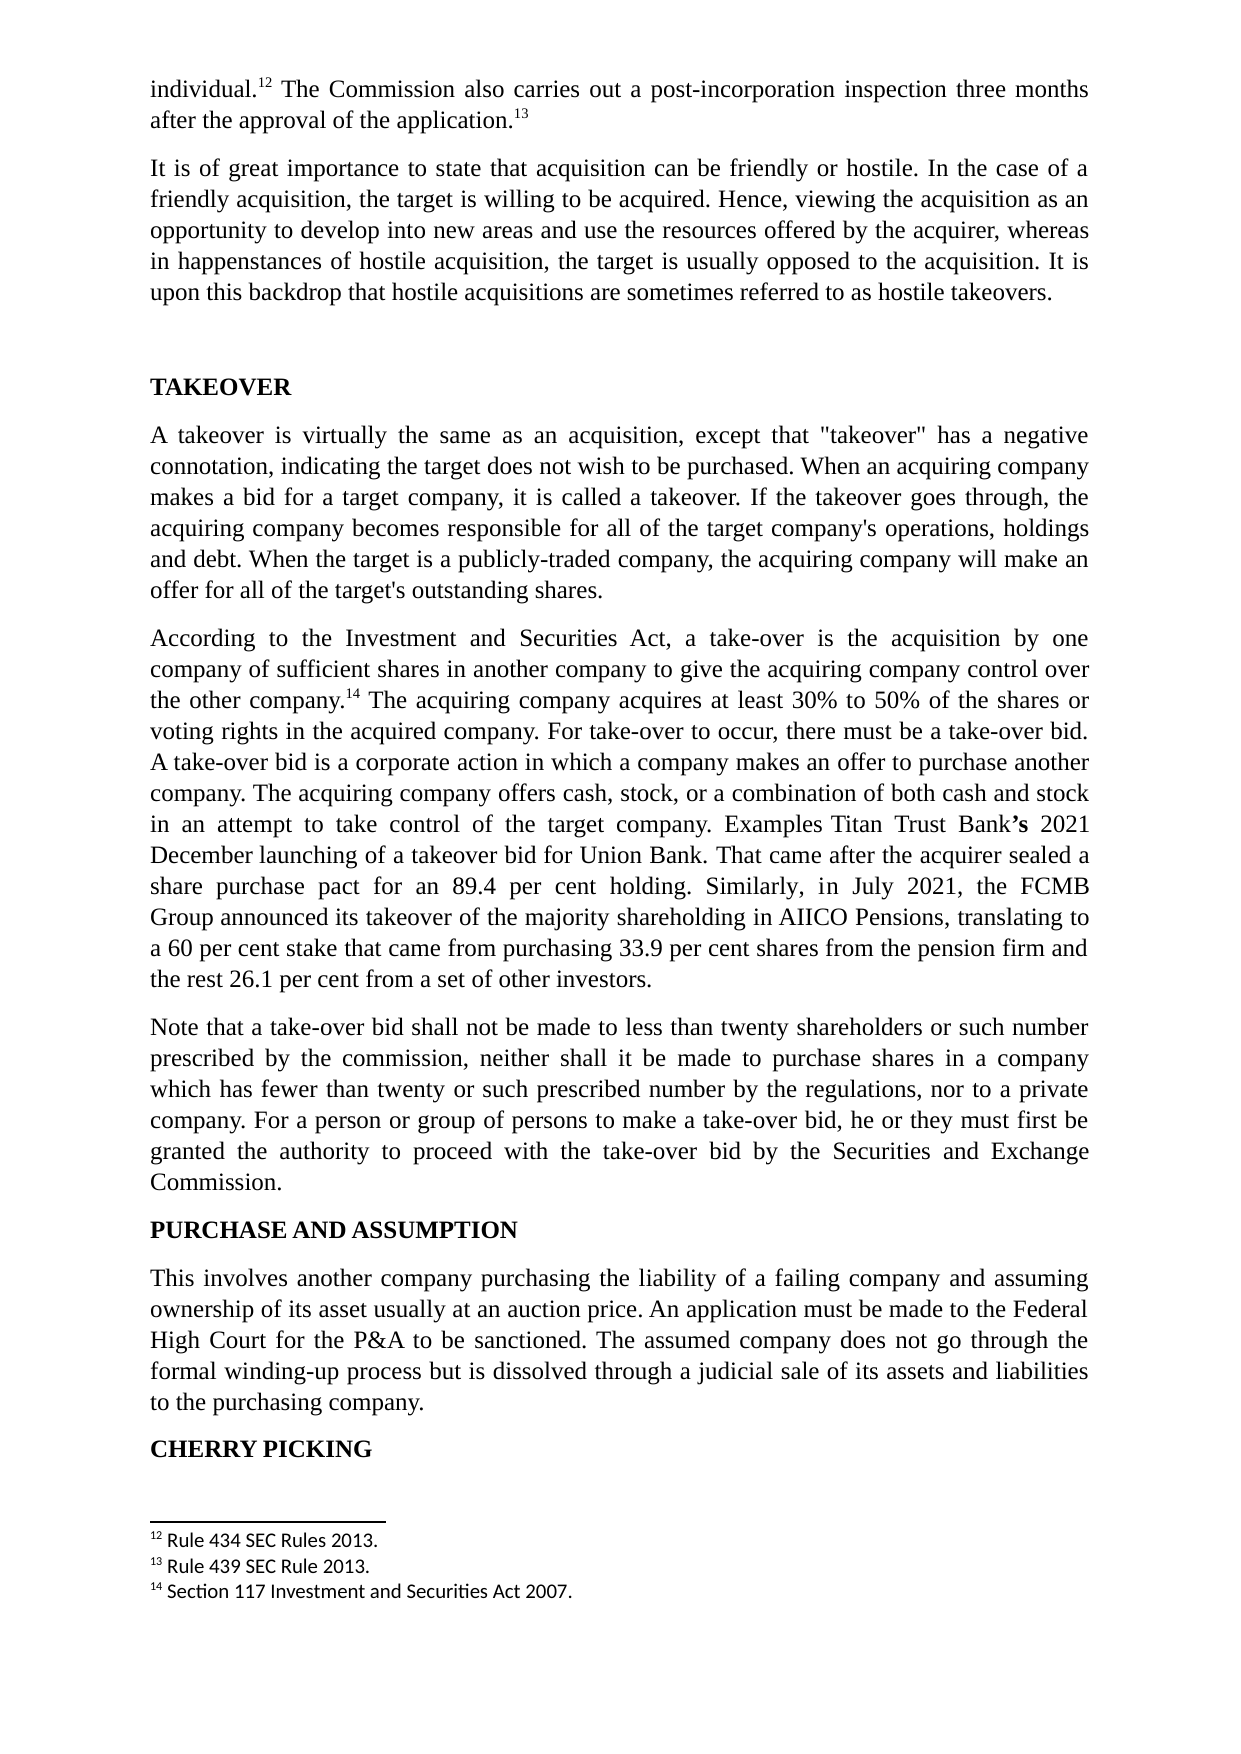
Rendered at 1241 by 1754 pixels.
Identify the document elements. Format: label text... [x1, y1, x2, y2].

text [150, 74, 1090, 134]
text According to the Investment and Securities Act, a take-over is the acquisition by one company of sufficient shares in another company to give the acquiring company control over the other company. The acquiring company acquires at least 30% to 50% of the shares or voting rights in the acquired company. For take-over to occur, there must be a take-over bid. A take-over bid is a corporate action in which a company makes an offer to purchase another company. The acquiring company offers cash, stock, or a combination of both cash and stock in an attempt to take control of the target company. Examples Titan Trust Bank’s 2021 December launching of a takeover bid for Union Bank. That came after the acquirer sealed a share purchase pact for an 89.4 per cent holding. Similarly, in July 2021, the FCMB Group announced its takeover of the majority shareholding in AIICO Pensions, translating to a 60 per cent stake that came from purchasing 33.9 per cent shares from the pension firm and the rest 26.1 per cent from a set of other investors. [150, 623, 1090, 993]
text CHERRY PICKING [150, 1434, 1090, 1463]
text A takeover is virtually the same as an acquisition, except that "takeover" has a negative connotation, indicating the target does not wish to be purchased. When an acquiring company makes a bid for a target company, it is called a takeover. If the takeover goes through, the acquiring company becomes responsible for all of the target company's operations, holdings and debt. When the target is a publicly-traded company, the acquiring company will make an offer for all of the target's outstanding shares. [150, 420, 1090, 604]
text TAKEOVER [150, 372, 1090, 401]
text PURCHASE AND ASSUMPTION [150, 1215, 1090, 1244]
text This involves another company purchasing the liability of a failing company and assuming ownership of its asset usually at an auction price. An application must be made to the Federal High Court for the P&A to be sanctioned. The assumed company does not go through the formal winding-up process but is dissolved through a judicial sale of its assets and liabilities to the purchasing company. [150, 1263, 1090, 1416]
text It is of great importance to state that acquisition can be friendly or hostile. In the case of a friendly acquisition, the target is willing to be acquired. Hence, viewing the acquisition as an opportunity to develop into new areas and use the resources offered by the acquirer, whereas in happenstances of hostile acquisition, the target is usually opposed to the acquisition. It is upon this backdrop that hostile acquisitions are sometimes referred to as hostile takeovers. [150, 153, 1090, 306]
text Note that a take-over bid shall not be made to less than twenty shareholders or such number prescribed by the commission, neither shall it be made to purchase shares in a company which has fewer than twenty or such prescribed number by the regulations, nor to a private company. For a person or group of persons to make a take-over bid, he or they must first be granted the authority to proceed with the take-over bid by the Securities and Exchange Commission. [150, 1012, 1090, 1196]
